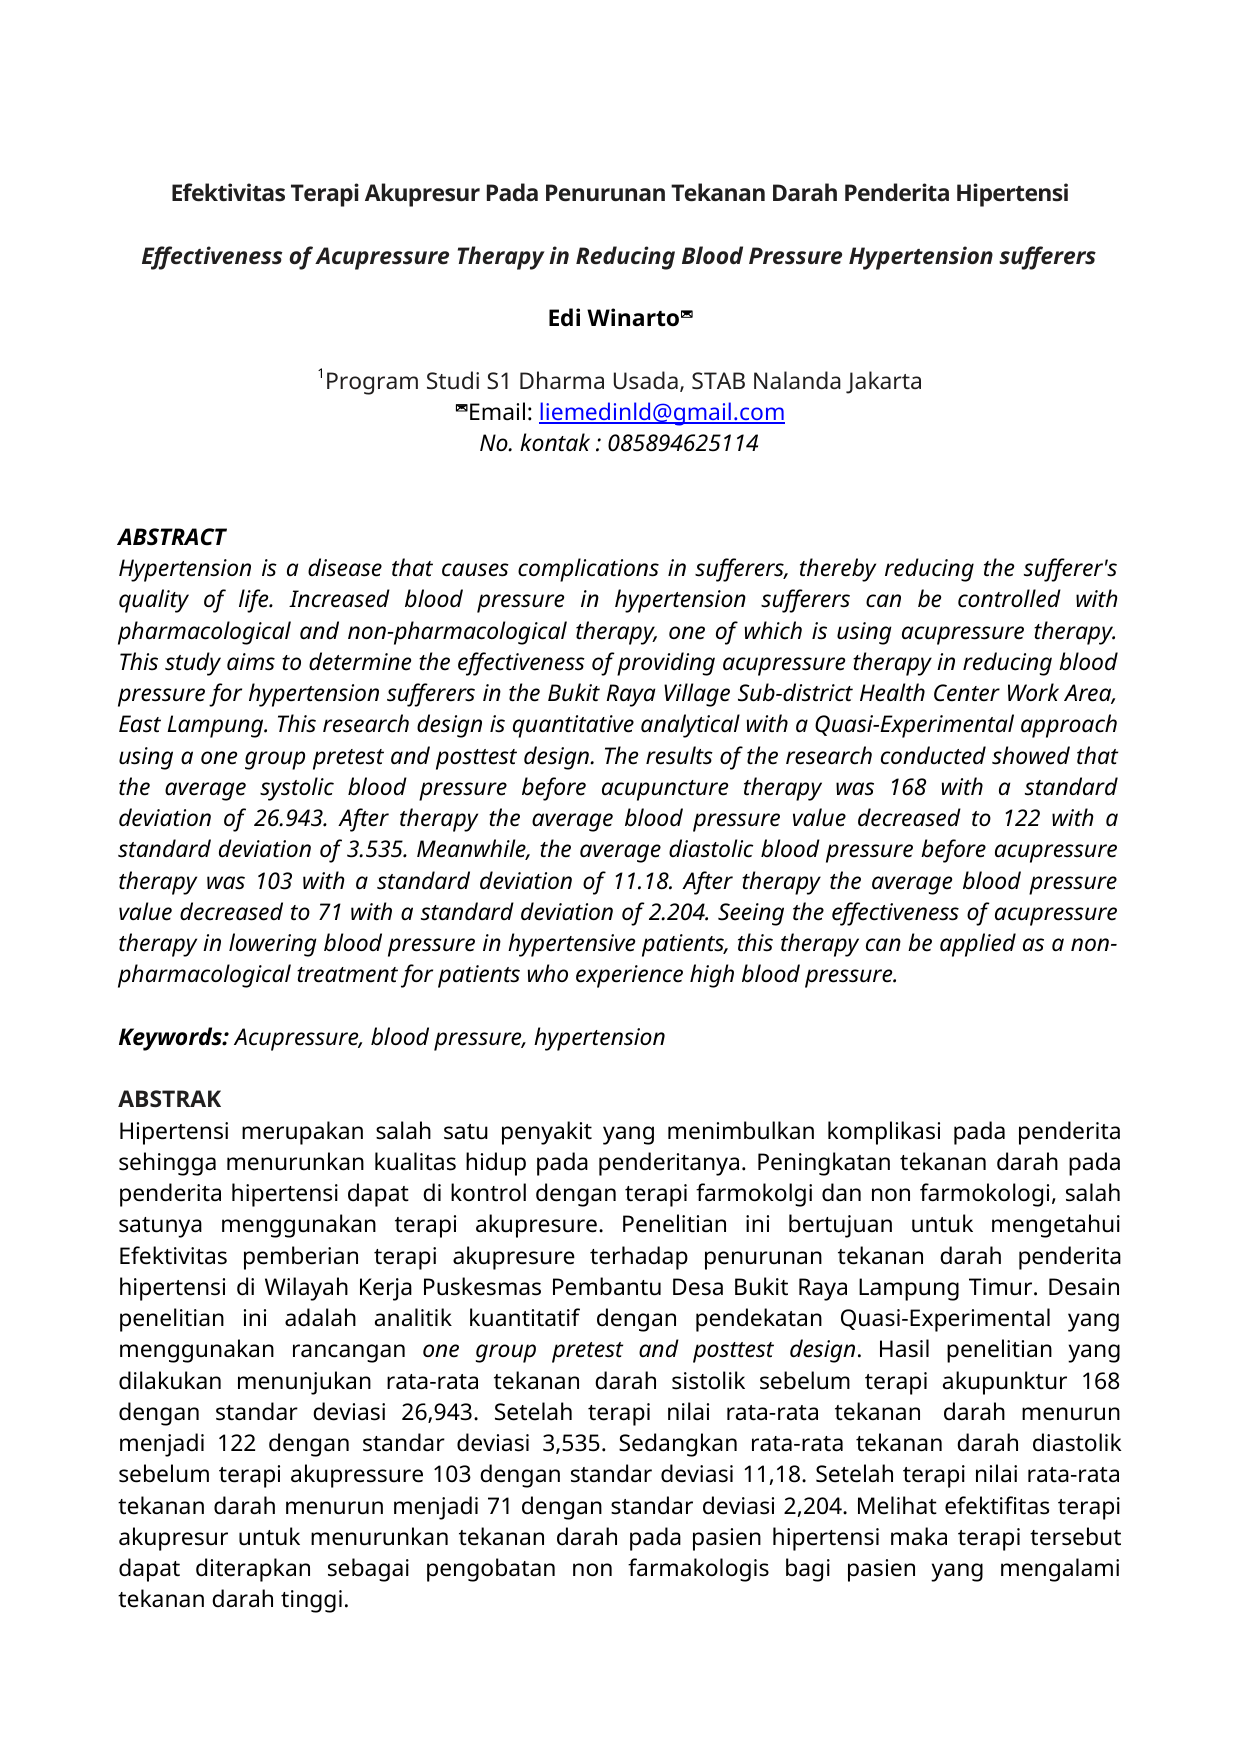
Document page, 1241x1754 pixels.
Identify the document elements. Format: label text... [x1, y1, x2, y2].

text Keywords: Acupressure, blood pressure, hypertension [118, 1021, 1122, 1052]
text Hypertension is a disease that causes complications in sufferers, thereby reducing the sufferer's quality of life. Increased blood pressure in hypertension sufferers can be controlled with pharmacological and non-pharmacological therapy, one of which is using acupressure therapy. This study aims to determine the effectiveness of providing acupressure therapy in reducing blood pressure for hypertension sufferers in the Bukit Raya Village Sub-district Health Center Work Area, East Lampung. This research design is quantitative analytical with a Quasi-Experimental approach using a one group pretest and posttest design. The results of the research conducted showed that the average systolic blood pressure before acupuncture therapy was 168 with a standard deviation of 26.943. After therapy the average blood pressure value decreased to 122 with a standard deviation of 3.535. Meanwhile, the average diastolic blood pressure before acupressure therapy was 103 with a standard deviation of 11.18. After therapy the average blood pressure value decreased to 71 with a standard deviation of 2.204. Seeing the effectiveness of acupressure therapy in lowering blood pressure in hypertensive patients, this therapy can be applied as a non-pharmacological treatment for patients who experience high blood pressure. [118, 552, 1122, 990]
text Edi Winarto [118, 302, 1122, 333]
text 1Program Studi S1 Dharma Usada, STAB Nalanda Jakarta [118, 365, 1122, 396]
text No. kontak : 085894625114 [118, 427, 1122, 458]
text ABSTRAK [118, 1083, 1122, 1115]
text Effectiveness of Acupressure Therapy in Reducing Blood Pressure Hypertension sufferers [118, 240, 1122, 271]
text Email: liemedinld@gmail.com [118, 396, 1122, 427]
text Hipertensi merupakan salah satu penyakit yang menimbulkan komplikasi pada penderita sehingga menurunkan kualitas hidup pada penderitanya. Peningkatan tekanan darah pada penderita hipertensi dapat di kontrol dengan terapi farmokolgi dan non farmokologi, salah satunya menggunakan terapi akupresure. Penelitian ini bertujuan untuk mengetahui Efektivitas pemberian terapi akupresure terhadap penurunan tekanan darah penderita hipertensi di Wilayah Kerja Puskesmas Pembantu Desa Bukit Raya Lampung Timur. Desain penelitian ini adalah analitik kuantitatif dengan pendekatan Quasi-Experimental yang menggunakan rancangan one group pretest and posttest design. Hasil penelitian yang dilakukan menunjukan rata-rata tekanan darah sistolik sebelum terapi akupunktur 168 dengan standar deviasi 26,943. Setelah terapi nilai rata-rata tekanan darah menurun menjadi 122 dengan standar deviasi 3,535. Sedangkan rata-rata tekanan darah diastolik sebelum terapi akupressure 103 dengan standar deviasi 11,18. Setelah terapi nilai rata-rata tekanan darah menurun menjadi 71 dengan standar deviasi 2,204. Melihat efektifitas terapi akupresur untuk menurunkan tekanan darah pada pasien hipertensi maka terapi tersebut dapat diterapkan sebagai pengobatan non farmakologis bagi pasien yang mengalami tekanan darah tinggi. [118, 1115, 1122, 1615]
text ABSTRACT [118, 521, 1122, 552]
text Efektivitas Terapi Akupresur Pada Penurunan Tekanan Darah Penderita Hipertensi [118, 177, 1122, 208]
